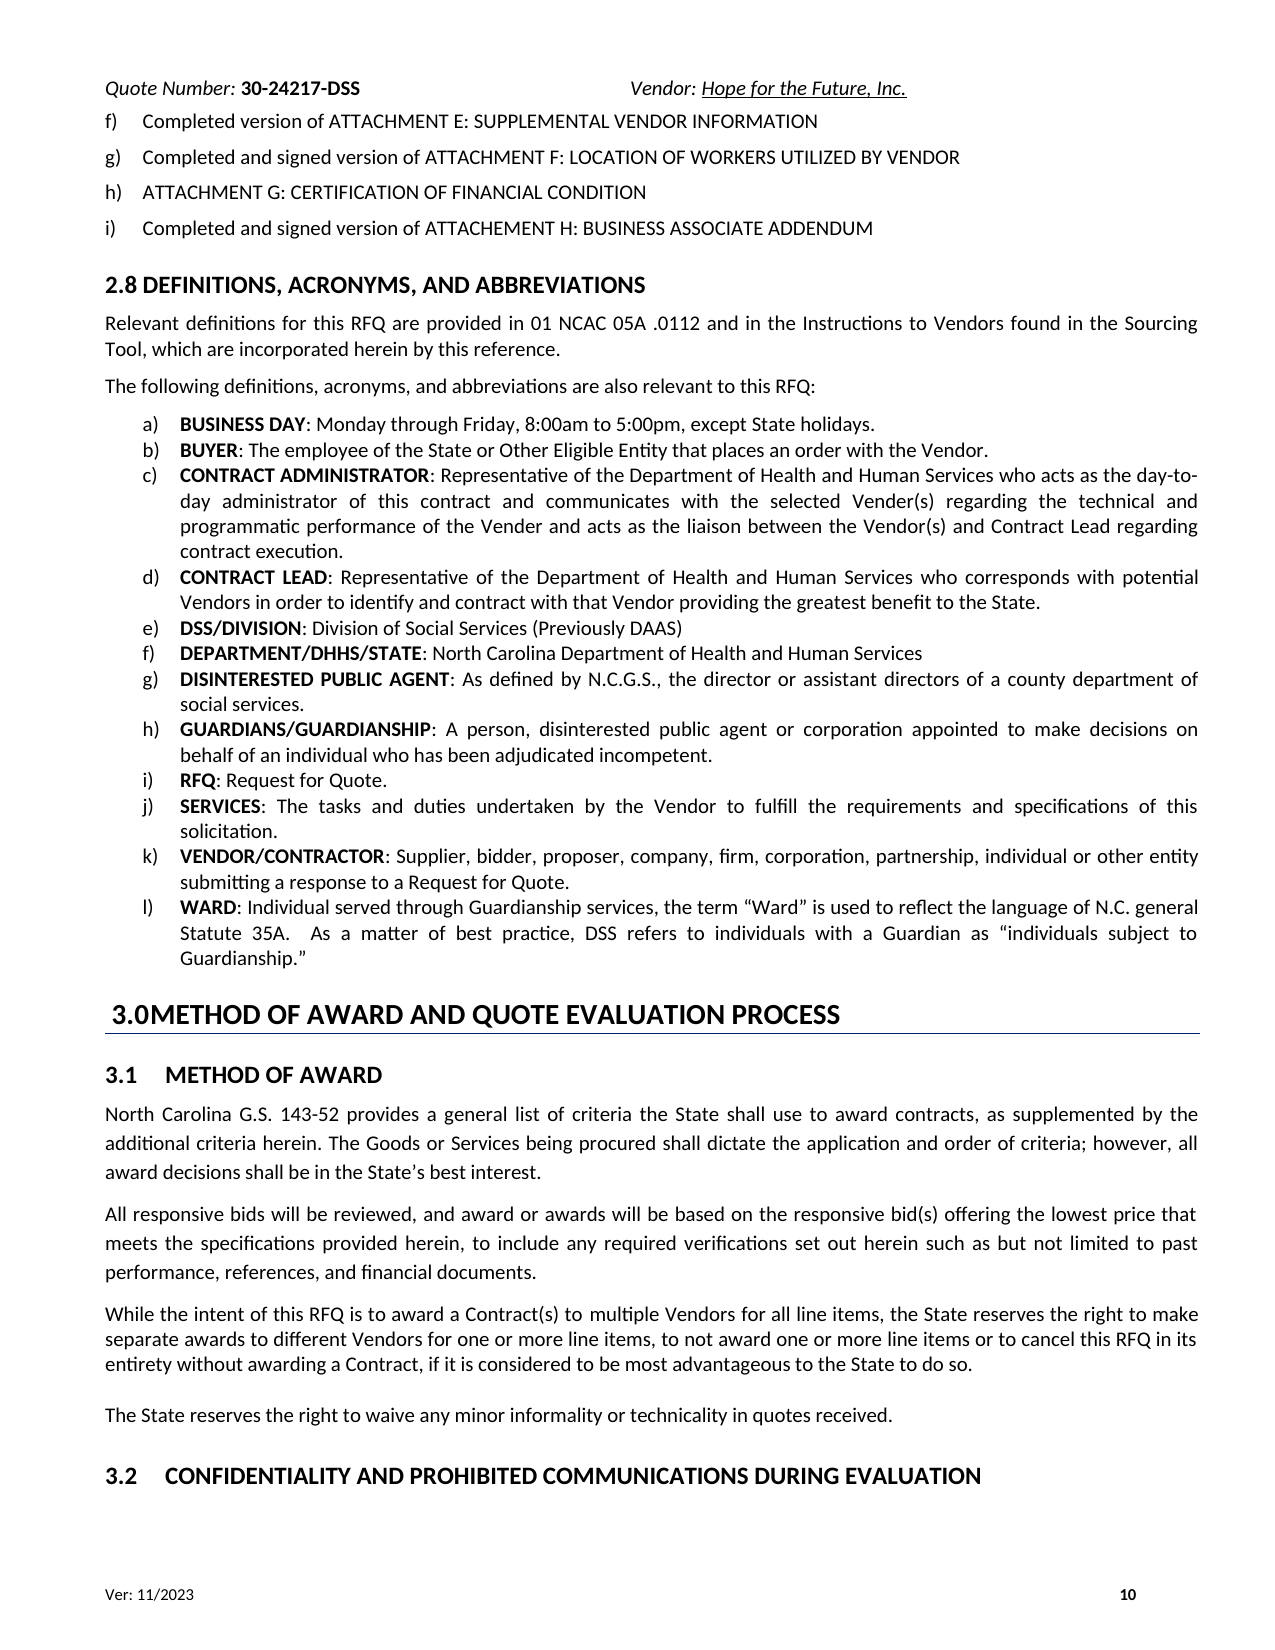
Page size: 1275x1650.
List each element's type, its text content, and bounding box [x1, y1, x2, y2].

list DSS/DIVISION: Division of Social Services (Previously DAAS) [142, 615, 1200, 640]
list GUARDIANS/GUARDIANSHIP: A person, disinterested public agent or corporation appointed to make decisions on behalf of an individual who has been adjudicated incompetent. [142, 717, 1200, 767]
text Relevant definitions for this RFQ are provided in 01 NCAC 05A .0112 and in the Instructions to Vendors found in the Sourcing Tool, which are incorporated herein by this reference. [105, 310, 1200, 361]
subtitle METHOD OF AWARD [105, 1059, 1200, 1090]
list Completed and signed version of ATTACHMENT F: LOCATION OF WORKERS UTILIZED BY VENDOR [105, 144, 1200, 169]
subtitle DEFINITIONS, ACRONYMS, AND ABBREVIATIONS [105, 269, 1200, 300]
list VENDOR/CONTRACTOR: Supplier, bidder, proposer, company, firm, corporation, partnership, individual or other entity submitting a response to a Request for Quote. [142, 844, 1200, 894]
list Completed version of ATTACHMENT E: SUPPLEMENTAL VENDOR INFORMATION [105, 109, 1200, 134]
subtitle METHOD OF AWARD AND QUOTE EVALUATION PROCESS [105, 996, 1200, 1033]
list WARD: Individual served through Guardianship services, the term “Ward” is used to reflect the language of N.C. general Statute 35A. As a matter of best practice, DSS refers to individuals with a Guardian as “individuals subject to Guardianship.” [142, 894, 1200, 971]
text The State reserves the right to waive any minor informality or technicality in quotes received. [105, 1402, 1200, 1427]
text While the intent of this RFQ is to award a Contract(s) to multiple Vendors for all line items, the State reserves the right to make separate awards to different Vendors for one or more line items, to not award one or more line items or to cancel this RFQ in its entirety without awarding a Contract, if it is considered to be most advantageous to the State to do so. [105, 1301, 1200, 1377]
list BUYER: The employee of the State or Other Eligible Entity that places an order with the Vendor. [142, 437, 1200, 462]
list DISINTERESTED PUBLIC AGENT: As defined by N.C.G.S., the director or assistant directors of a county department of social services. [142, 666, 1200, 717]
list SERVICES: The tasks and duties undertaken by the Vendor to fulfill the requirements and specifications of this solicitation. [142, 793, 1200, 844]
text North Carolina G.S. 143-52 provides a general list of criteria the State shall use to award contracts, as supplemented by the additional criteria herein. The Goods or Services being procured shall dictate the application and order of criteria; however, all award decisions shall be in the State’s best interest. [105, 1101, 1200, 1184]
list CONTRACT LEAD: Representative of the Department of Health and Human Services who corresponds with potential Vendors in order to identify and contract with that Vendor providing the greatest benefit to the State. [142, 564, 1200, 615]
list ATTACHMENT G: CERTIFICATION OF FINANCIAL CONDITION [105, 179, 1200, 205]
text The following definitions, acronyms, and abbreviations are also relevant to this RFQ: [105, 374, 1200, 399]
list BUSINESS DAY: Monday through Friday, 8:00am to 5:00pm, except State holidays. [142, 412, 1200, 437]
list DEPARTMENT/DHHS/STATE: North Carolina Department of Health and Human Services [142, 640, 1200, 666]
subtitle CONFIDENTIALITY AND PROHIBITED COMMUNICATIONS DURING EVALUATION [105, 1460, 1200, 1491]
list RFQ: Request for Quote. [142, 767, 1200, 793]
list CONTRACT ADMINISTRATOR: Representative of the Department of Health and Human Services who acts as the day-to-day administrator of this contract and communicates with the selected Vender(s) regarding the technical and programmatic performance of the Vender and acts as the liaison between the Vendor(s) and Contract Lead regarding contract execution. [142, 462, 1200, 564]
list Completed and signed version of ATTACHEMENT H: BUSINESS ASSOCIATE ADDENDUM [105, 215, 1200, 240]
text All responsive bids will be reviewed, and award or awards will be based on the responsive bid(s) offering the lowest price that meets the specifications provided herein, to include any required verifications set out herein such as but not limited to past performance, references, and financial documents. [105, 1201, 1200, 1284]
